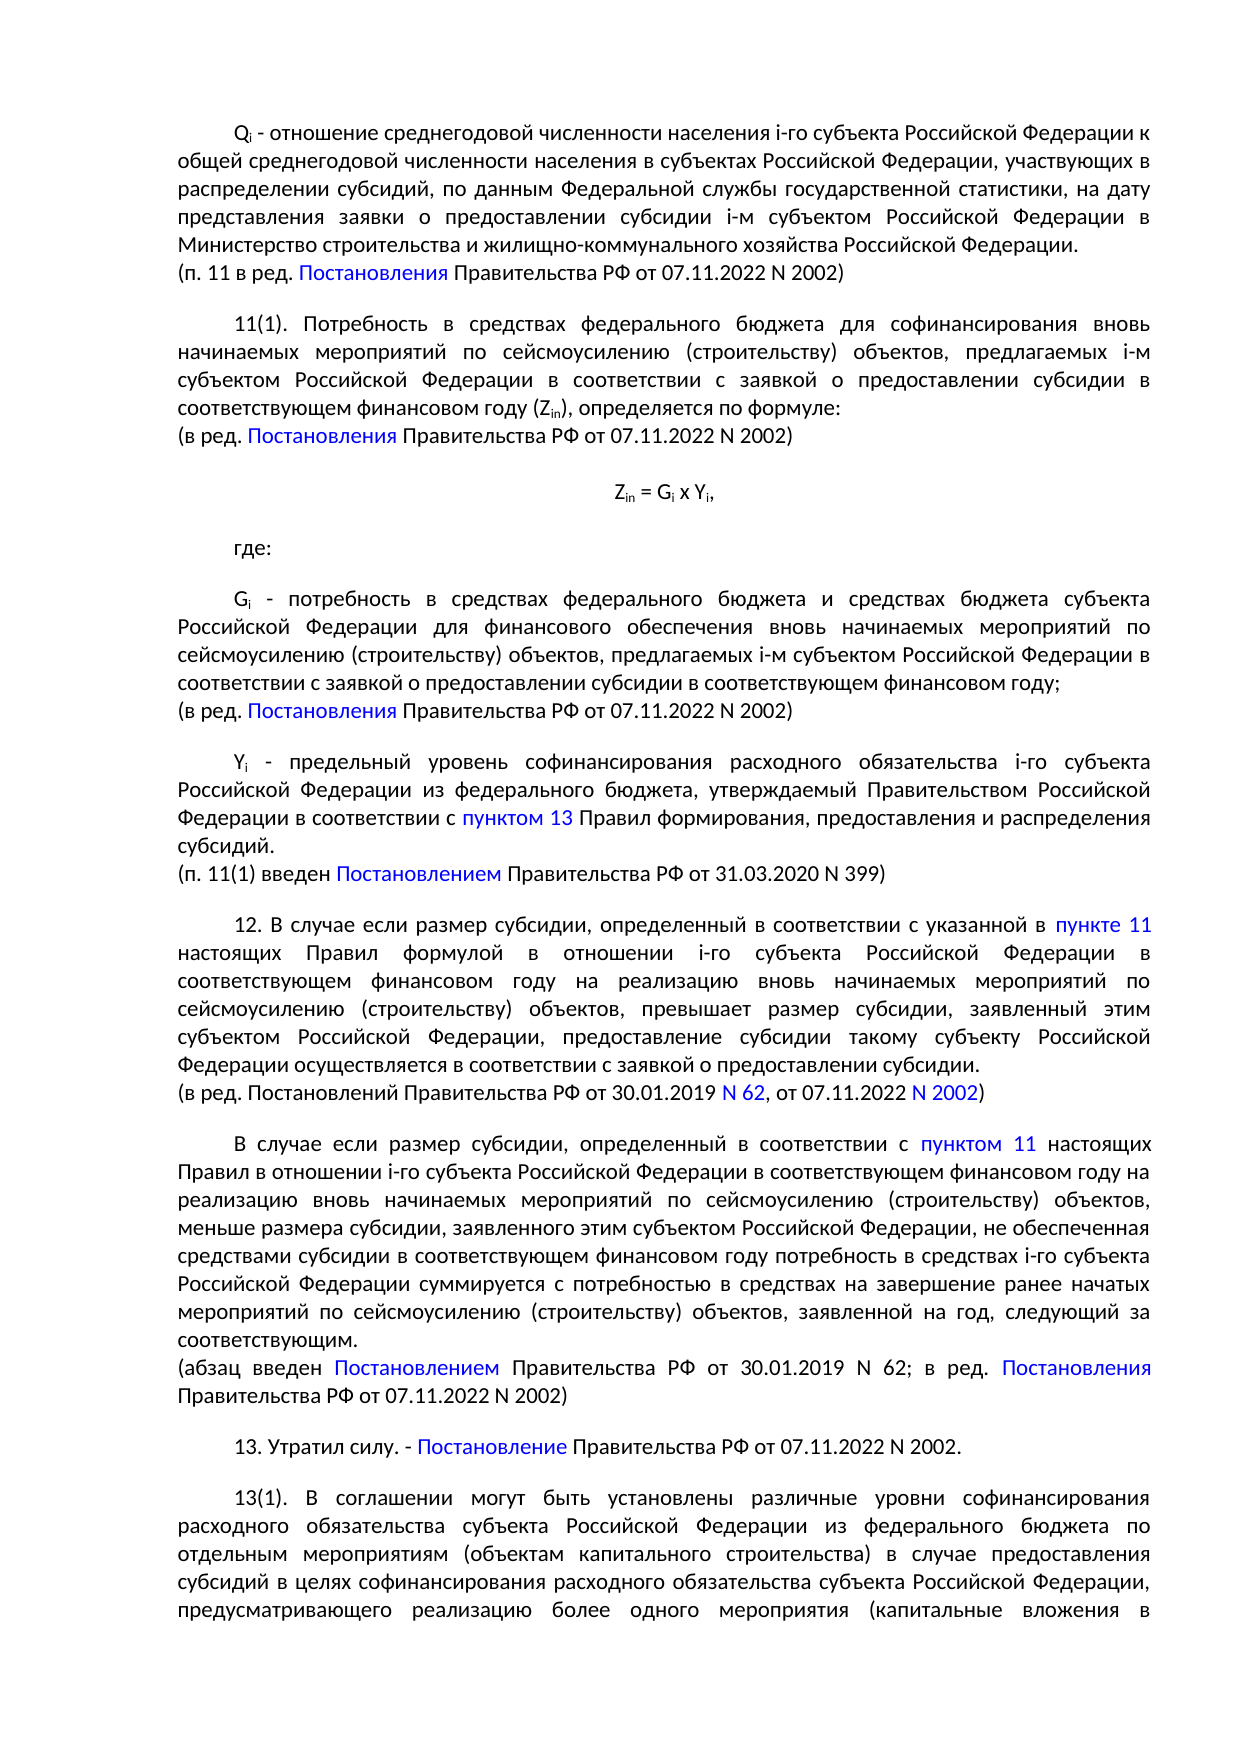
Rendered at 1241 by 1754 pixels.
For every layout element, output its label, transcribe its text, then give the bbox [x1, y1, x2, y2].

text 12. В случае если размер субсидии, определенный в соответствии с указанной в пункте 11 настоящих Правил формулой в отношении i-го субъекта Российской Федерации в соответствующем финансовом году на реализацию вновь начинаемых мероприятий по сейсмоусилению (строительству) объектов, превышает размер субсидии, заявленный этим субъектом Российской Федерации, предоставление субсидии такому субъекту Российской Федерации осуществляется в соответствии с заявкой о предоставлении субсидии. [177, 910, 1152, 1078]
text Yi - предельный уровень софинансирования расходного обязательства i-го субъекта Российской Федерации из федерального бюджета, утверждаемый Правительством Российской Федерации в соответствии с пунктом 13 Правил формирования, предоставления и распределения субсидий. [177, 747, 1152, 859]
text Gi - потребность в средствах федерального бюджета и средствах бюджета субъекта Российской Федерации для финансового обеспечения вновь начинаемых мероприятий по сейсмоусилению (строительству) объектов, предлагаемых i-м субъектом Российской Федерации в соответствии с заявкой о предоставлении субсидии в соответствующем финансовом году; [177, 584, 1152, 696]
text 11(1). Потребность в средствах федерального бюджета для софинансирования вновь начинаемых мероприятий по сейсмоусилению (строительству) объектов, предлагаемых i-м субъектом Российской Федерации в соответствии с заявкой о предоставлении субсидии в соответствующем финансовом году (Zin), определяется по формуле: [177, 309, 1152, 421]
text (в ред. Постановления Правительства РФ от 07.11.2022 N 2002) [177, 421, 1152, 449]
text (п. 11 в ред. Постановления Правительства РФ от 07.11.2022 N 2002) [177, 258, 1152, 286]
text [177, 1483, 1152, 1623]
text Qi - отношение среднегодовой численности населения i-го субъекта Российской Федерации к общей среднегодовой численности населения в субъектах Российской Федерации, участвующих в распределении субсидий, по данным Федеральной службы государственной статистики, на дату представления заявки о предоставлении субсидии i-м субъектом Российской Федерации в Министерство строительства и жилищно-коммунального хозяйства Российской Федерации. [177, 118, 1152, 258]
text (абзац введен Постановлением Правительства РФ от 30.01.2019 N 62; в ред. Постановления Правительства РФ от 07.11.2022 N 2002) [177, 1353, 1152, 1409]
text Zin = Gi x Yi, [177, 477, 1152, 505]
text В случае если размер субсидии, определенный в соответствии с пунктом 11 настоящих Правил в отношении i-го субъекта Российской Федерации в соответствующем финансовом году на реализацию вновь начинаемых мероприятий по сейсмоусилению (строительству) объектов, меньше размера субсидии, заявленного этим субъектом Российской Федерации, не обеспеченная средствами субсидии в соответствующем финансовом году потребность в средствах i-го субъекта Российской Федерации суммируется с потребностью в средствах на завершение ранее начатых мероприятий по сейсмоусилению (строительству) объектов, заявленной на год, следующий за соответствующим. [177, 1129, 1152, 1353]
text (в ред. Постановлений Правительства РФ от 30.01.2019 N 62, от 07.11.2022 N 2002) [177, 1078, 1152, 1106]
text (п. 11(1) введен Постановлением Правительства РФ от 31.03.2020 N 399) [177, 859, 1152, 887]
text (в ред. Постановления Правительства РФ от 07.11.2022 N 2002) [177, 696, 1152, 724]
text 13. Утратил силу. - Постановление Правительства РФ от 07.11.2022 N 2002. [177, 1432, 1152, 1461]
text где: [177, 533, 1152, 561]
